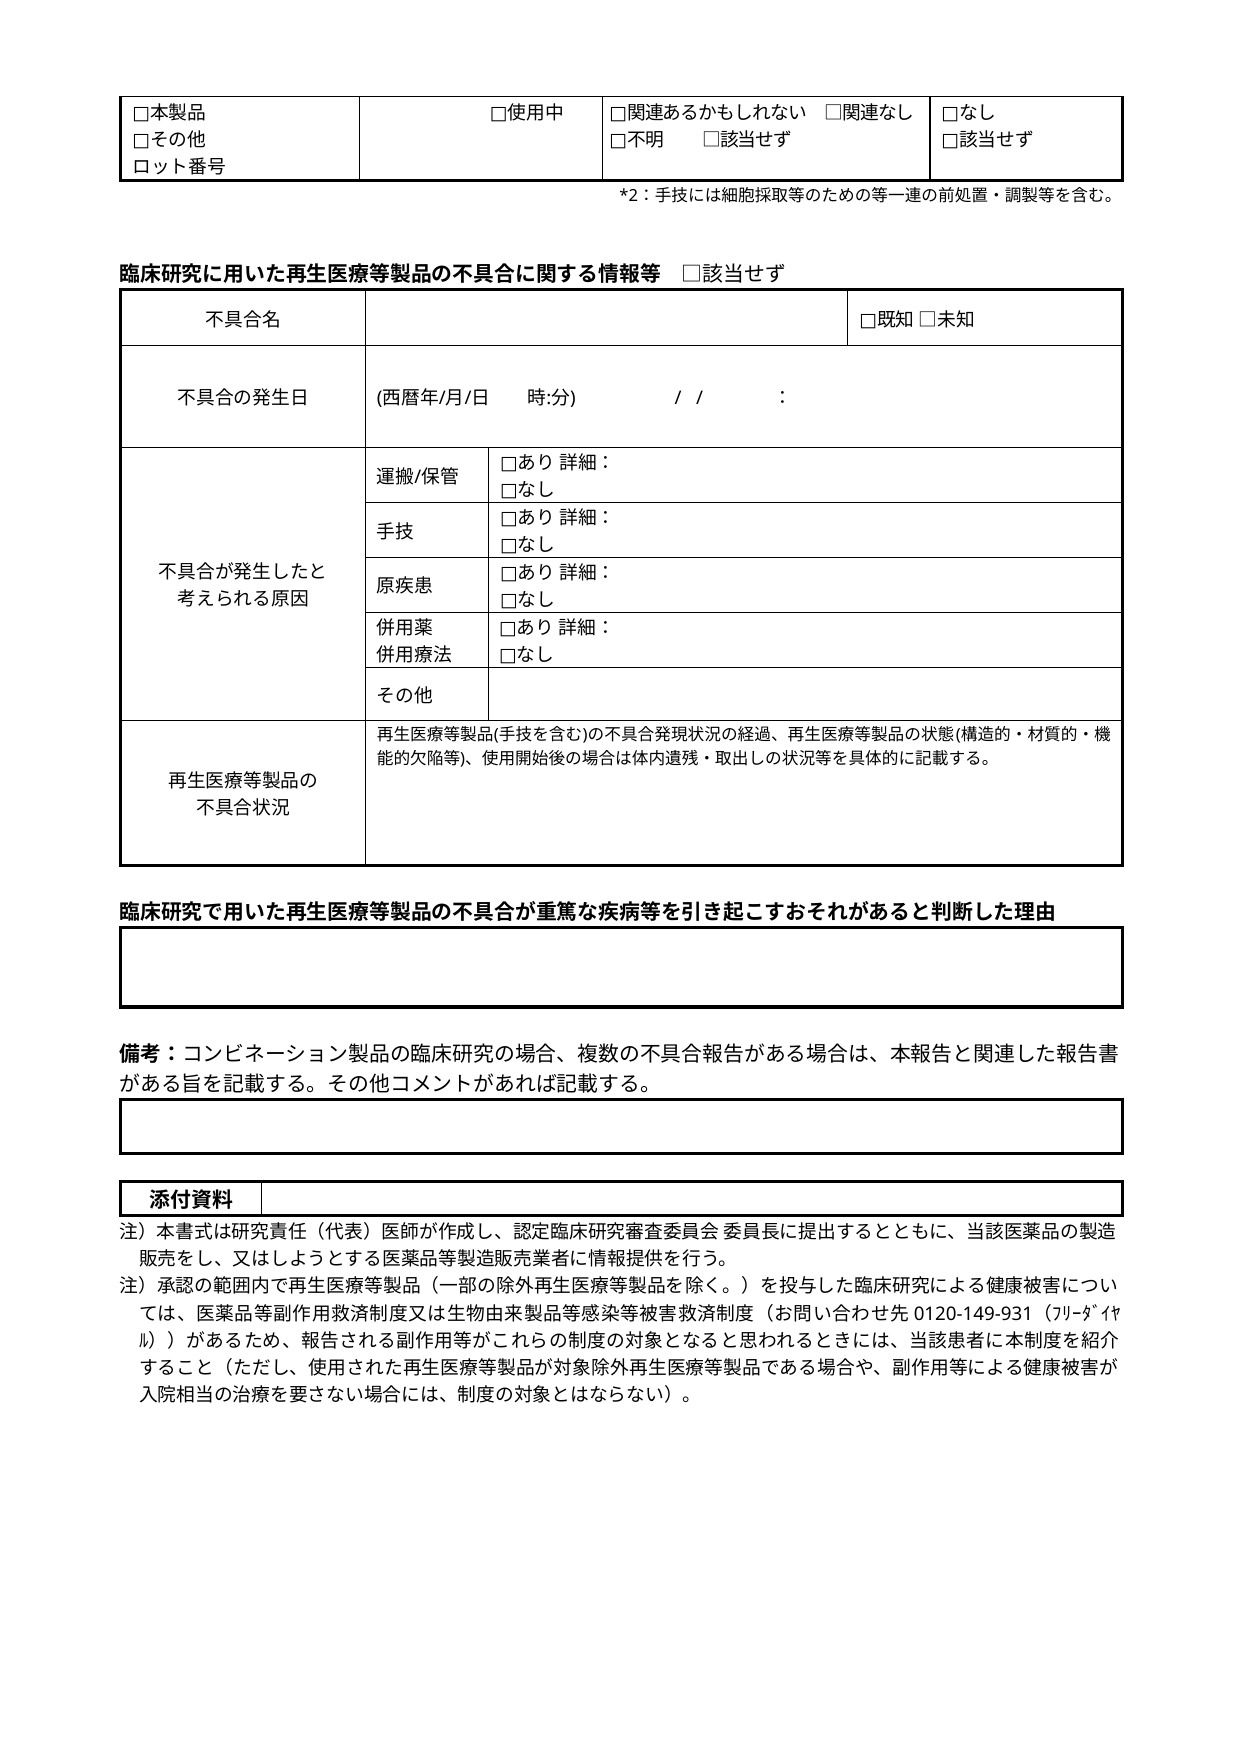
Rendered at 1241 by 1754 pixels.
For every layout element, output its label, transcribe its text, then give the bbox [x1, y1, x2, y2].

text 備考：コンビネーション製品の臨床研究の場合、複数の不具合報告がある場合は、本報告と関連した報告書がある旨を記載する。その他コメントがあれば記載する。 [119, 1037, 1121, 1097]
table_cell 不具合が発生したと 考えられる原因 [122, 448, 365, 720]
table_cell 手技 [366, 503, 488, 557]
table_cell □あり 詳細： □なし [489, 558, 1121, 612]
text *2：手技には細胞採取等のための等一連の前処置・調製等を含む。 [119, 182, 1121, 206]
text 臨床研究で用いた再生医療等製品の不具合が重篤な疾病等を引き起こすおそれがあると判断した理由 [119, 896, 1121, 926]
table_header [122, 1101, 1121, 1152]
table_cell □あり 詳細： □なし [489, 613, 1121, 667]
table_cell 不具合の発生日 [122, 346, 365, 447]
table_header □既知 □未知 [848, 291, 1121, 345]
table_cell □あり 詳細： □なし [489, 448, 1121, 502]
table_cell □あり 詳細： □なし [489, 503, 1121, 557]
table_cell 併用薬 併用療法 [366, 613, 488, 667]
text 注）本書式は研究責任（代表）医師が作成し、認定臨床研究審査委員会 委員長に提出するとともに、当該医薬品の製造販売をし、又はしようとする医薬品等製造販売業者に情報提供を行う。 [119, 1217, 1121, 1271]
table_cell その他 [366, 668, 488, 720]
table_header [366, 291, 847, 345]
table_cell / / ～□ / / □使用中 [360, 97, 602, 179]
table_cell 再生医療等製品の 不具合状況 [122, 721, 365, 864]
text 臨床研究に用いた再生医療等製品の不具合に関する情報等 □該当せず [119, 257, 1121, 288]
table_cell 運搬/保管 [366, 448, 488, 502]
table_header [262, 1183, 1121, 1213]
text 注）承認の範囲内で再生医療等製品（一部の除外再生医療等製品を除く。）を投与した臨床研究による健康被害については、医薬品等副作用救済制度又は生物由来製品等感染等被害救済制度（お問い合わせ先0120-149-931（ﾌﾘｰﾀﾞｲﾔﾙ））があるため、報告される副作用等がこれらの制度の対象となると思われるときには、当該患者に本制度を紹介すること（ただし、使用された再生医療等製品が対象除外再生医療等製品である場合や、副作用等による健康被害が入院相当の治療を要さない場合には、制度の対象とはならない）。 [119, 1271, 1121, 1407]
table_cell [603, 97, 929, 179]
table_header 添付資料 [122, 1183, 261, 1213]
table_cell [489, 668, 1121, 720]
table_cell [122, 97, 359, 179]
table_cell 再生医療等製品(手技を含む)の不具合発現状況の経過、再生医療等製品の状態(構造的・材質的・機能的欠陥等)、使用開始後の場合は体内遺残・取出しの状況等を具体的に記載する。 [366, 721, 1121, 864]
table_cell 原疾患 [366, 558, 488, 612]
table_header [122, 929, 1121, 1005]
table_header 不具合名 [122, 291, 365, 345]
table_cell □あり □なし □該当せず [931, 97, 1121, 179]
table_cell (西暦年/月/日 時:分) / / ： [366, 346, 1121, 447]
